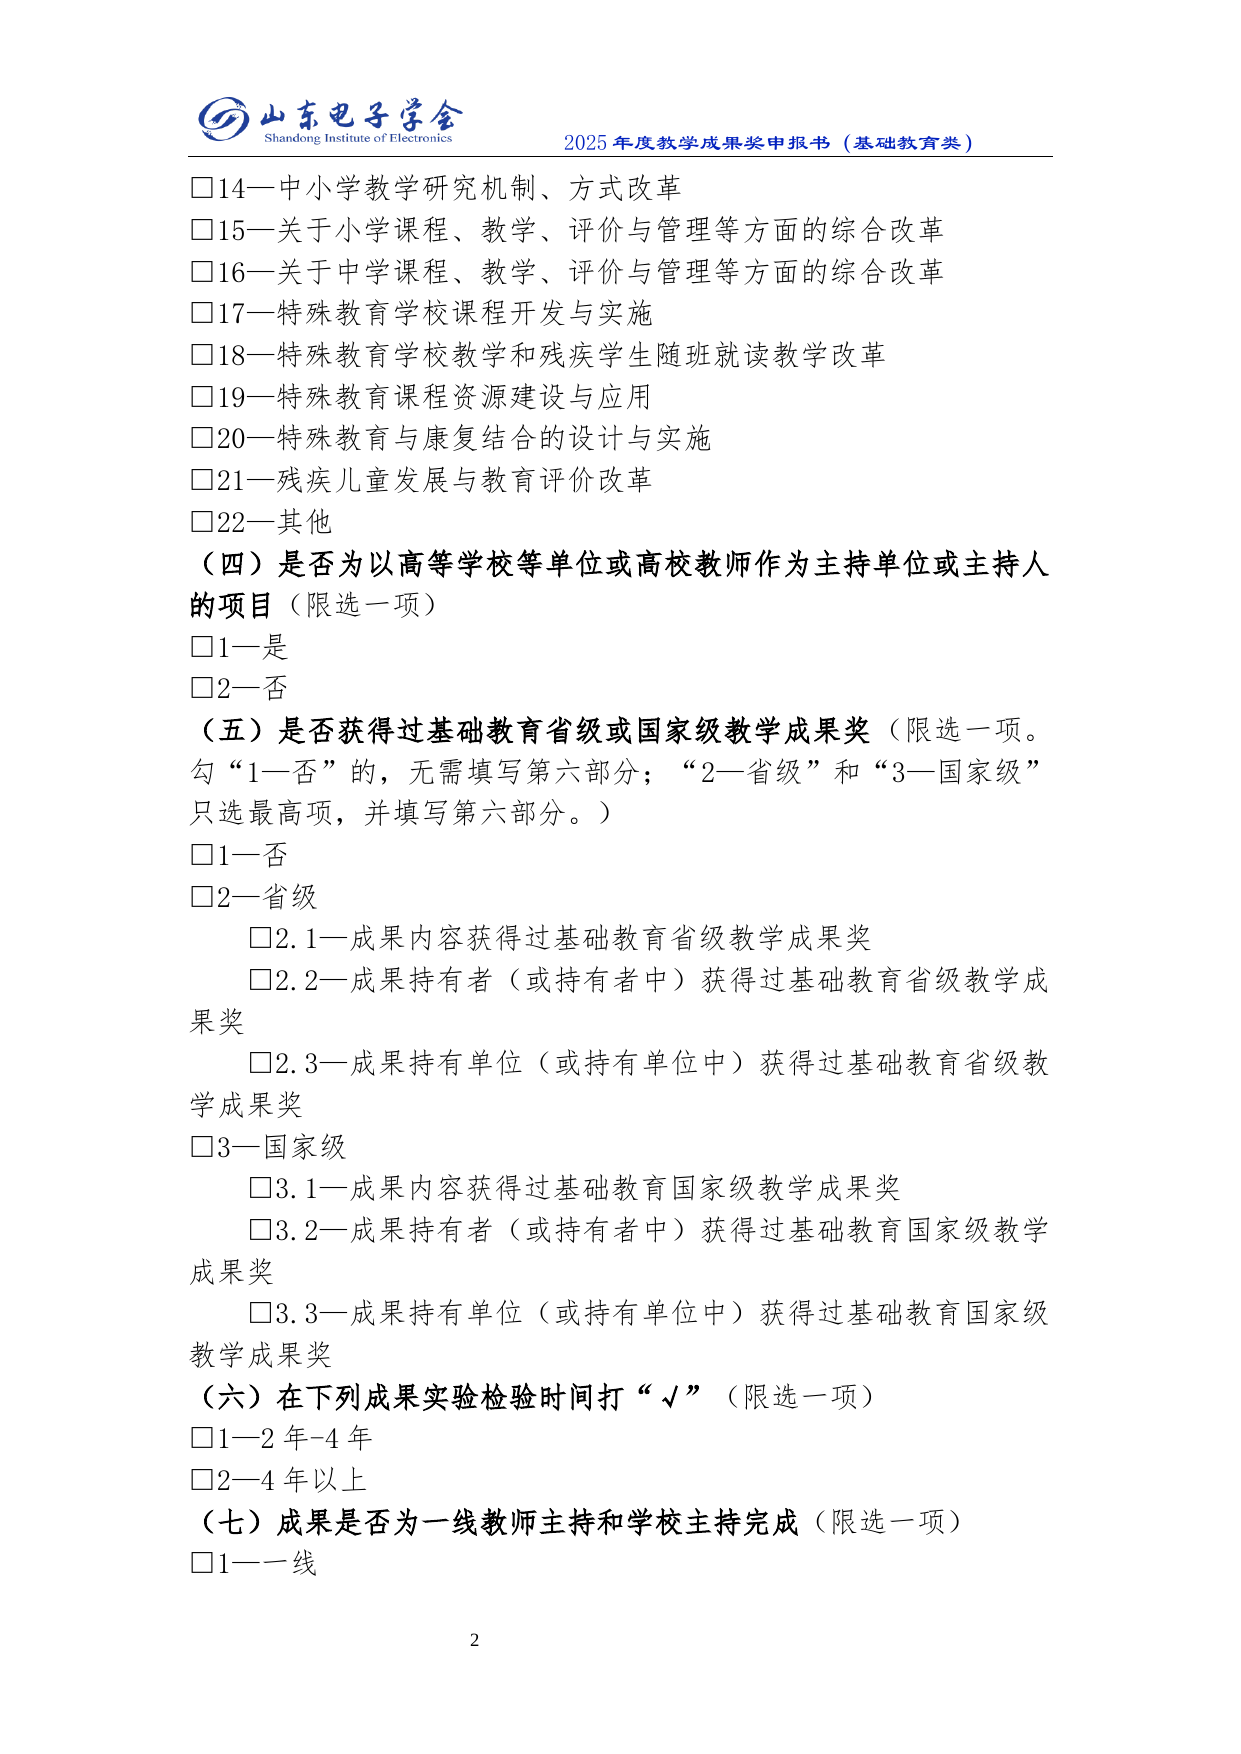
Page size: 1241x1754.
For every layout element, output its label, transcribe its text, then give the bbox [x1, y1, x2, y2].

picture [187, 88, 470, 151]
text □3.2—成果持有者（或持有者中）获得过基础教育国家级教学成果奖 [187, 1207, 1053, 1291]
text □22—其他 [187, 499, 1053, 541]
text □1—2年-4年 [187, 1416, 1053, 1457]
text □15—关于小学课程、教学、评价与管理等方面的综合改革 [187, 207, 1053, 249]
text □16—关于中学课程、教学、评价与管理等方面的综合改革 [187, 249, 1053, 291]
text □2—否 [187, 666, 1053, 707]
text □1—一线 [187, 1541, 1053, 1582]
text □3.1—成果内容获得过基础教育国家级教学成果奖 [187, 1166, 1053, 1207]
text □2.2—成果持有者（或持有者中）获得过基础教育省级教学成果奖 [187, 957, 1053, 1041]
text □3.3—成果持有单位（或持有单位中）获得过基础教育国家级教学成果奖 [187, 1291, 1053, 1374]
text □21—残疾儿童发展与教育评价改革 [187, 457, 1053, 499]
text （六）在下列成果实验检验时间打“√”（限选一项） [187, 1374, 1053, 1416]
text □1—是 [187, 624, 1053, 666]
text （七）成果是否为一线教师主持和学校主持完成（限选一项） [187, 1499, 1053, 1541]
text □19—特殊教育课程资源建设与应用 [187, 374, 1053, 416]
text □2.3—成果持有单位（或持有单位中）获得过基础教育省级教学成果奖 [187, 1041, 1053, 1124]
text （四）是否为以高等学校等单位或高校教师作为主持单位或主持人的项目（限选一项） [187, 541, 1053, 624]
text □18—特殊教育学校教学和残疾学生随班就读教学改革 [187, 332, 1053, 374]
text （五）是否获得过基础教育省级或国家级教学成果奖（限选一项。勾“1—否”的，无需填写第六部分；“2—省级”和“3—国家级”只选最高项，并填写第六部分。） [187, 707, 1053, 832]
text □2—省级 [187, 874, 1053, 916]
text □2.1—成果内容获得过基础教育省级教学成果奖 [187, 916, 1053, 957]
text □3—国家级 [187, 1124, 1053, 1166]
text □14—中小学教学研究机制、方式改革 [187, 166, 1053, 207]
text □1—否 [187, 832, 1053, 874]
text □20—特殊教育与康复结合的设计与实施 [187, 416, 1053, 457]
text □17—特殊教育学校课程开发与实施 [187, 291, 1053, 332]
text □2—4年以上 [187, 1457, 1053, 1499]
